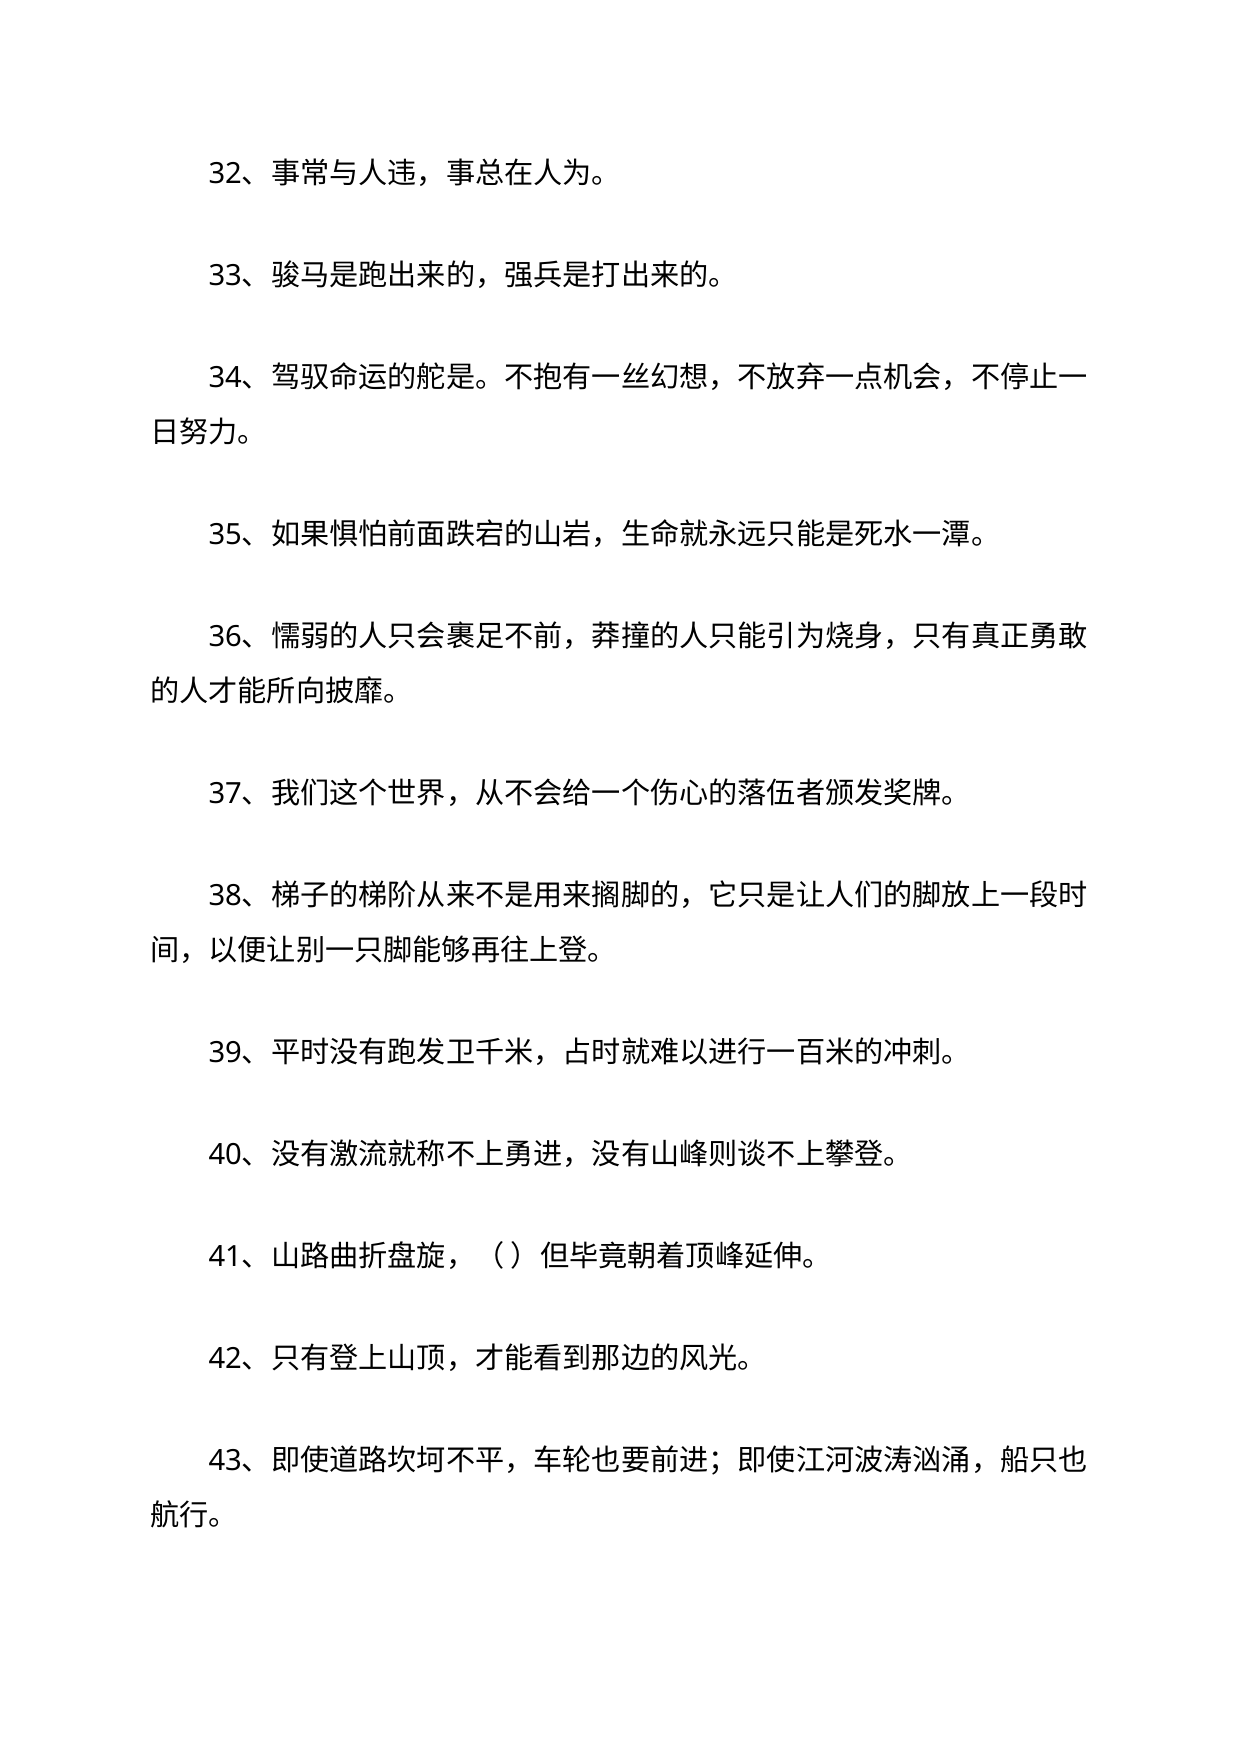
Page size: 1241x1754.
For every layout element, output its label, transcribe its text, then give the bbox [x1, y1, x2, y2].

text 34、驾驭命运的舵是。不抱有一丝幻想，不放弃一点机会，不停止一日努力。 [150, 354, 1090, 451]
text 35、如果惧怕前面跌宕的山岩，生命就永远只能是死水一潭。 [150, 511, 1090, 553]
text 42、只有登上山顶，才能看到那边的风光。 [150, 1334, 1090, 1377]
text 43、即使道路坎坷不平，车轮也要前进；即使江河波涛汹涌，船只也航行。 [150, 1436, 1090, 1533]
text 39、平时没有跑发卫千米，占时就难以进行一百米的冲刺。 [150, 1028, 1090, 1071]
text 40、没有激流就称不上勇进，没有山峰则谈不上攀登。 [150, 1130, 1090, 1173]
text 37、我们这个世界，从不会给一个伤心的落伍者颁发奖牌。 [150, 769, 1090, 812]
text 32、事常与人违，事总在人为。 [150, 150, 1090, 192]
text 38、梯子的梯阶从来不是用来搁脚的，它只是让人们的脚放上一段时间，以便让别一只脚能够再往上登。 [150, 871, 1090, 969]
text 41、山路曲折盘旋，（ ）但毕竟朝着顶峰延伸。 [150, 1232, 1090, 1274]
text 36、懦弱的人只会裹足不前，莽撞的人只能引为烧身，只有真正勇敢的人才能所向披靡。 [150, 613, 1090, 710]
text 33、骏马是跑出来的，强兵是打出来的。 [150, 252, 1090, 294]
